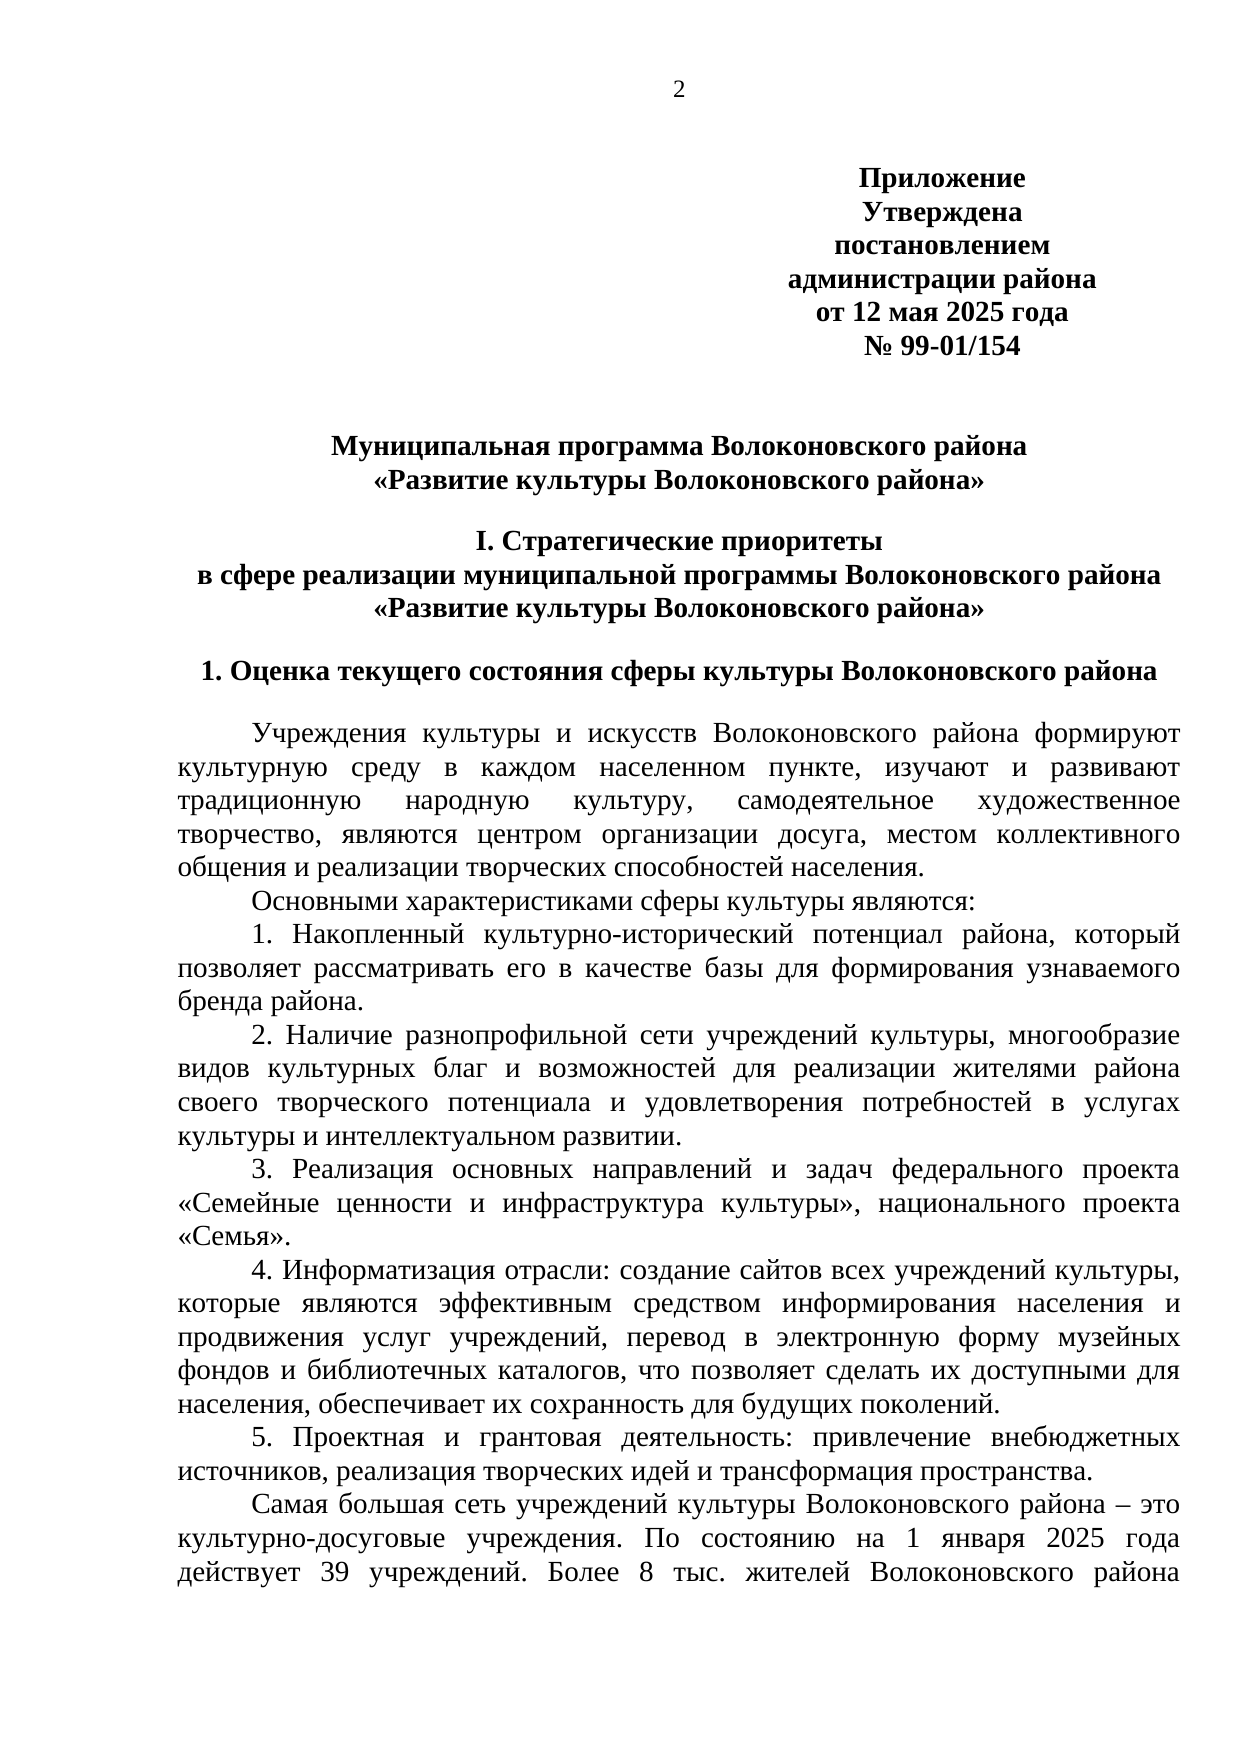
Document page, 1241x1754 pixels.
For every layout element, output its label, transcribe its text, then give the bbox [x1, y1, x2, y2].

text 5. Проектная и грантовая деятельность: привлечение внебюджетных источников, реализация творческих идей и трансформация пространства. [177, 1419, 1181, 1487]
text «Развитие культуры Волоконовского района» [177, 462, 1181, 496]
text Основными характеристиками сферы культуры являются: [177, 883, 1181, 916]
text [177, 1487, 1181, 1587]
text Учреждения культуры и искусств Волоконовского района формируют культурную среду в каждом населенном пункте, изучают и развивают традиционную народную культуру, самодеятельное художественное творчество, являются центром организации досуга, местом коллективного общения и реализации творческих способностей населения. [177, 715, 1181, 883]
text 4. Информатизация отрасли: создание сайтов всех учреждений культуры, которые являются эффективным средством информирования населения и продвижения услуг учреждений, перевод в электронную форму музейных фондов и библиотечных каталогов, что позволяет сделать их доступными для населения, обеспечивает их сохранность для будущих поколений. [177, 1252, 1181, 1419]
table_header Приложение Утверждена постановлением администрации района от 12 мая 2025 года № 99-01/154 [712, 160, 1172, 361]
text в сфере реализации муниципальной программы Волоконовского района [177, 557, 1181, 591]
text «Развитие культуры Волоконовского района» [177, 591, 1181, 624]
text 1. Оценка текущего состояния сферы культуры Волоконовского района [177, 653, 1181, 686]
text 1. Накопленный культурно-исторический потенциал района, который позволяет рассматривать его в качестве базы для формирования узнаваемого бренда района. [177, 916, 1181, 1017]
text 3. Реализация основных направлений и задач федерального проекта «Семейные ценности и инфраструктура культуры», национального проекта «Семья». [177, 1151, 1181, 1252]
text 2. Наличие разнопрофильной сети учреждений культуры, многообразие видов культурных благ и возможностей для реализации жителями района своего творческого потенциала и удовлетворения потребностей в услугах культуры и интеллектуальном развитии. [177, 1017, 1181, 1151]
text Муниципальная программа Волоконовского района [177, 428, 1181, 462]
text I. Стратегические приоритеты [177, 523, 1181, 557]
